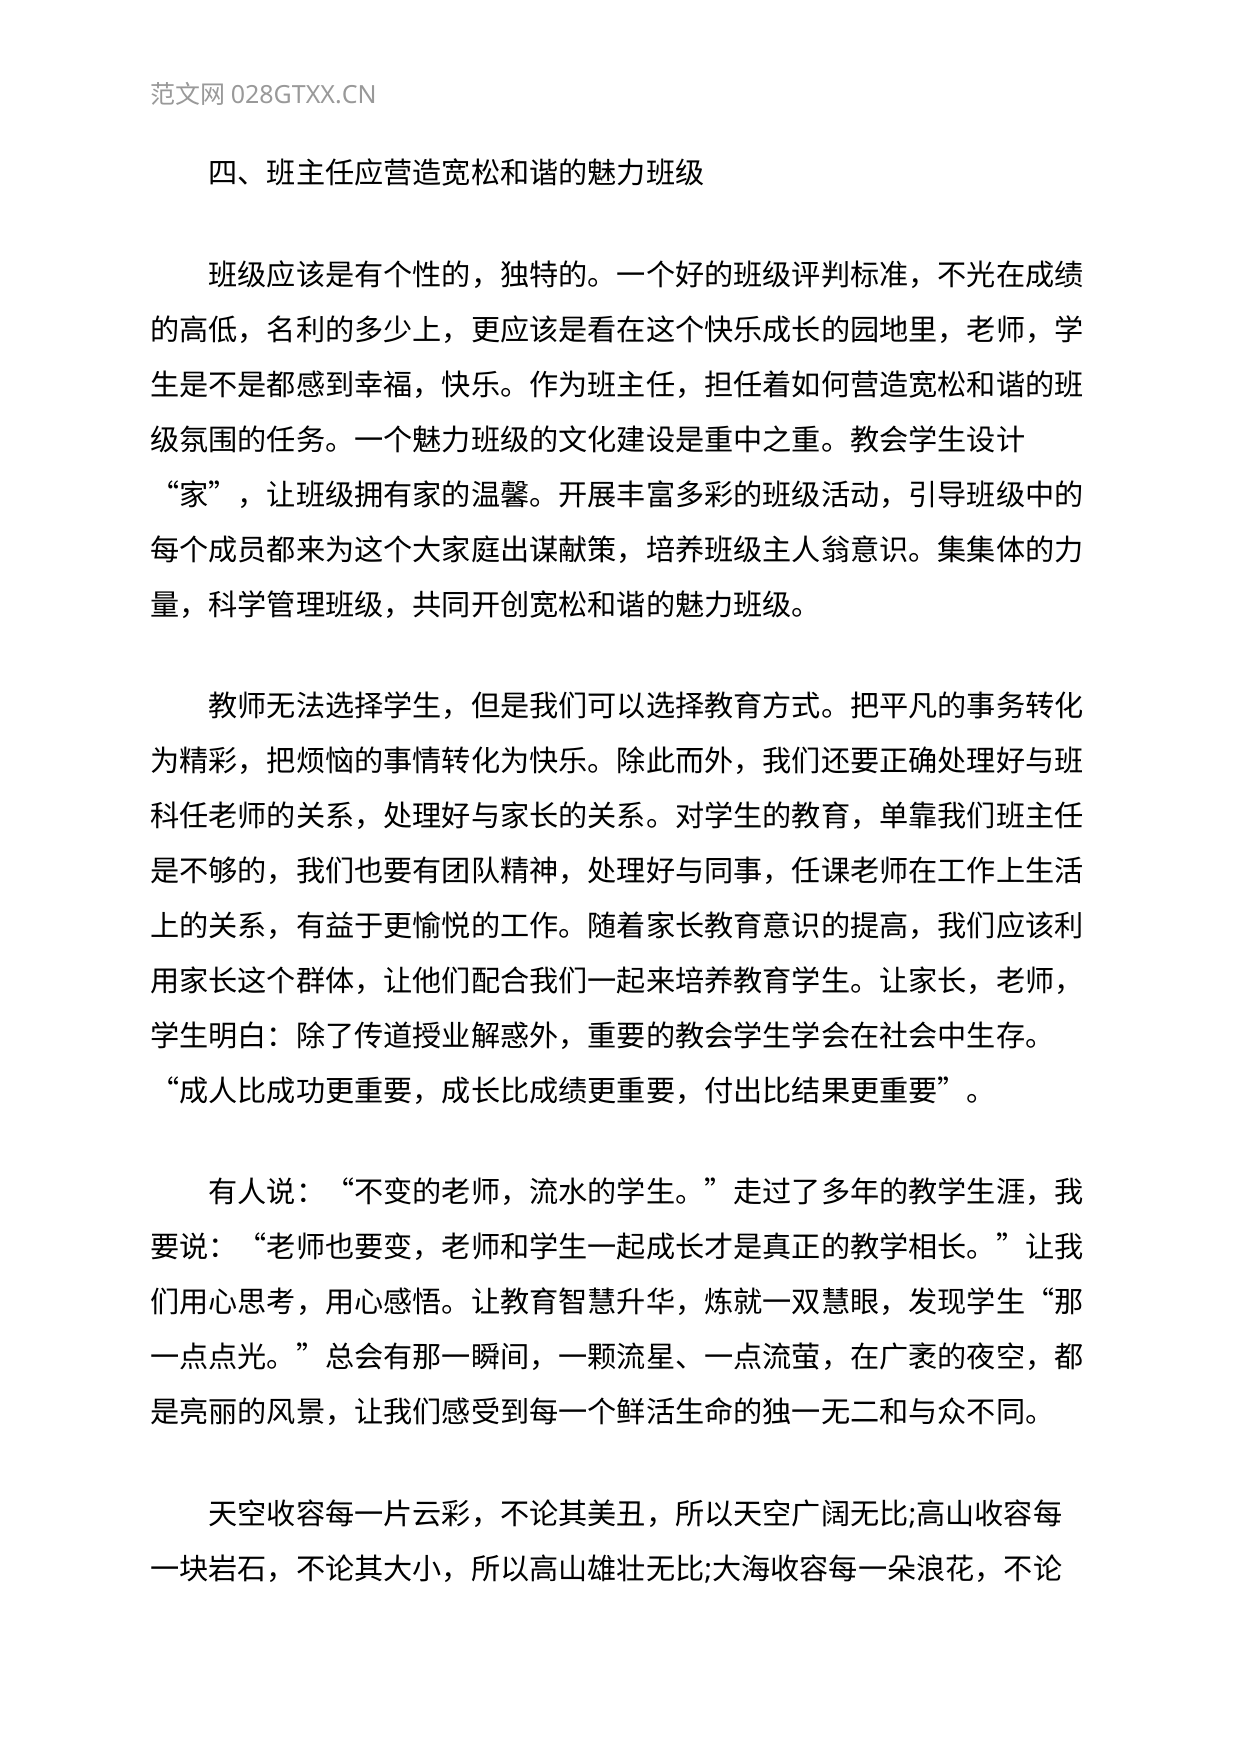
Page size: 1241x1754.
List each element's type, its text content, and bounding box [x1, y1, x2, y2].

text 班级应该是有个性的，独特的。一个好的班级评判标准，不光在成绩的高低，名利的多少上，更应该是看在这个快乐成长的园地里，老师，学生是不是都感到幸福，快乐。作为班主任，担任着如何营造宽松和谐的班级氛围的任务。一个魅力班级的文化建设是重中之重。教会学生设计“家”，让班级拥有家的温馨。开展丰富多彩的班级活动，引导班级中的每个成员都来为这个大家庭出谋献策，培养班级主人翁意识。集集体的力量，科学管理班级，共同开创宽松和谐的魅力班级。 [150, 252, 1090, 623]
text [150, 1490, 1090, 1588]
text 四、班主任应营造宽松和谐的魅力班级 [150, 150, 1090, 192]
text 教师无法选择学生，但是我们可以选择教育方式。把平凡的事务转化为精彩，把烦恼的事情转化为快乐。除此而外，我们还要正确处理好与班科任老师的关系，处理好与家长的关系。对学生的教育，单靠我们班主任是不够的，我们也要有团队精神，处理好与同事，任课老师在工作上生活上的关系，有益于更愉悦的工作。随着家长教育意识的提高，我们应该利用家长这个群体，让他们配合我们一起来培养教育学生。让家长，老师，学生明白：除了传道授业解惑外，重要的教会学生学会在社会中生存。“成人比成功更重要，成长比成绩更重要，付出比结果更重要”。 [150, 683, 1090, 1109]
text 有人说：“不变的老师，流水的学生。”走过了多年的教学生涯，我要说：“老师也要变，老师和学生一起成长才是真正的教学相长。”让我们用心思考，用心感悟。让教育智慧升华，炼就一双慧眼，发现学生“那一点点光。”总会有那一瞬间，一颗流星、一点流萤，在广袤的夜空，都是亮丽的风景，让我们感受到每一个鲜活生命的独一无二和与众不同。 [150, 1169, 1090, 1431]
